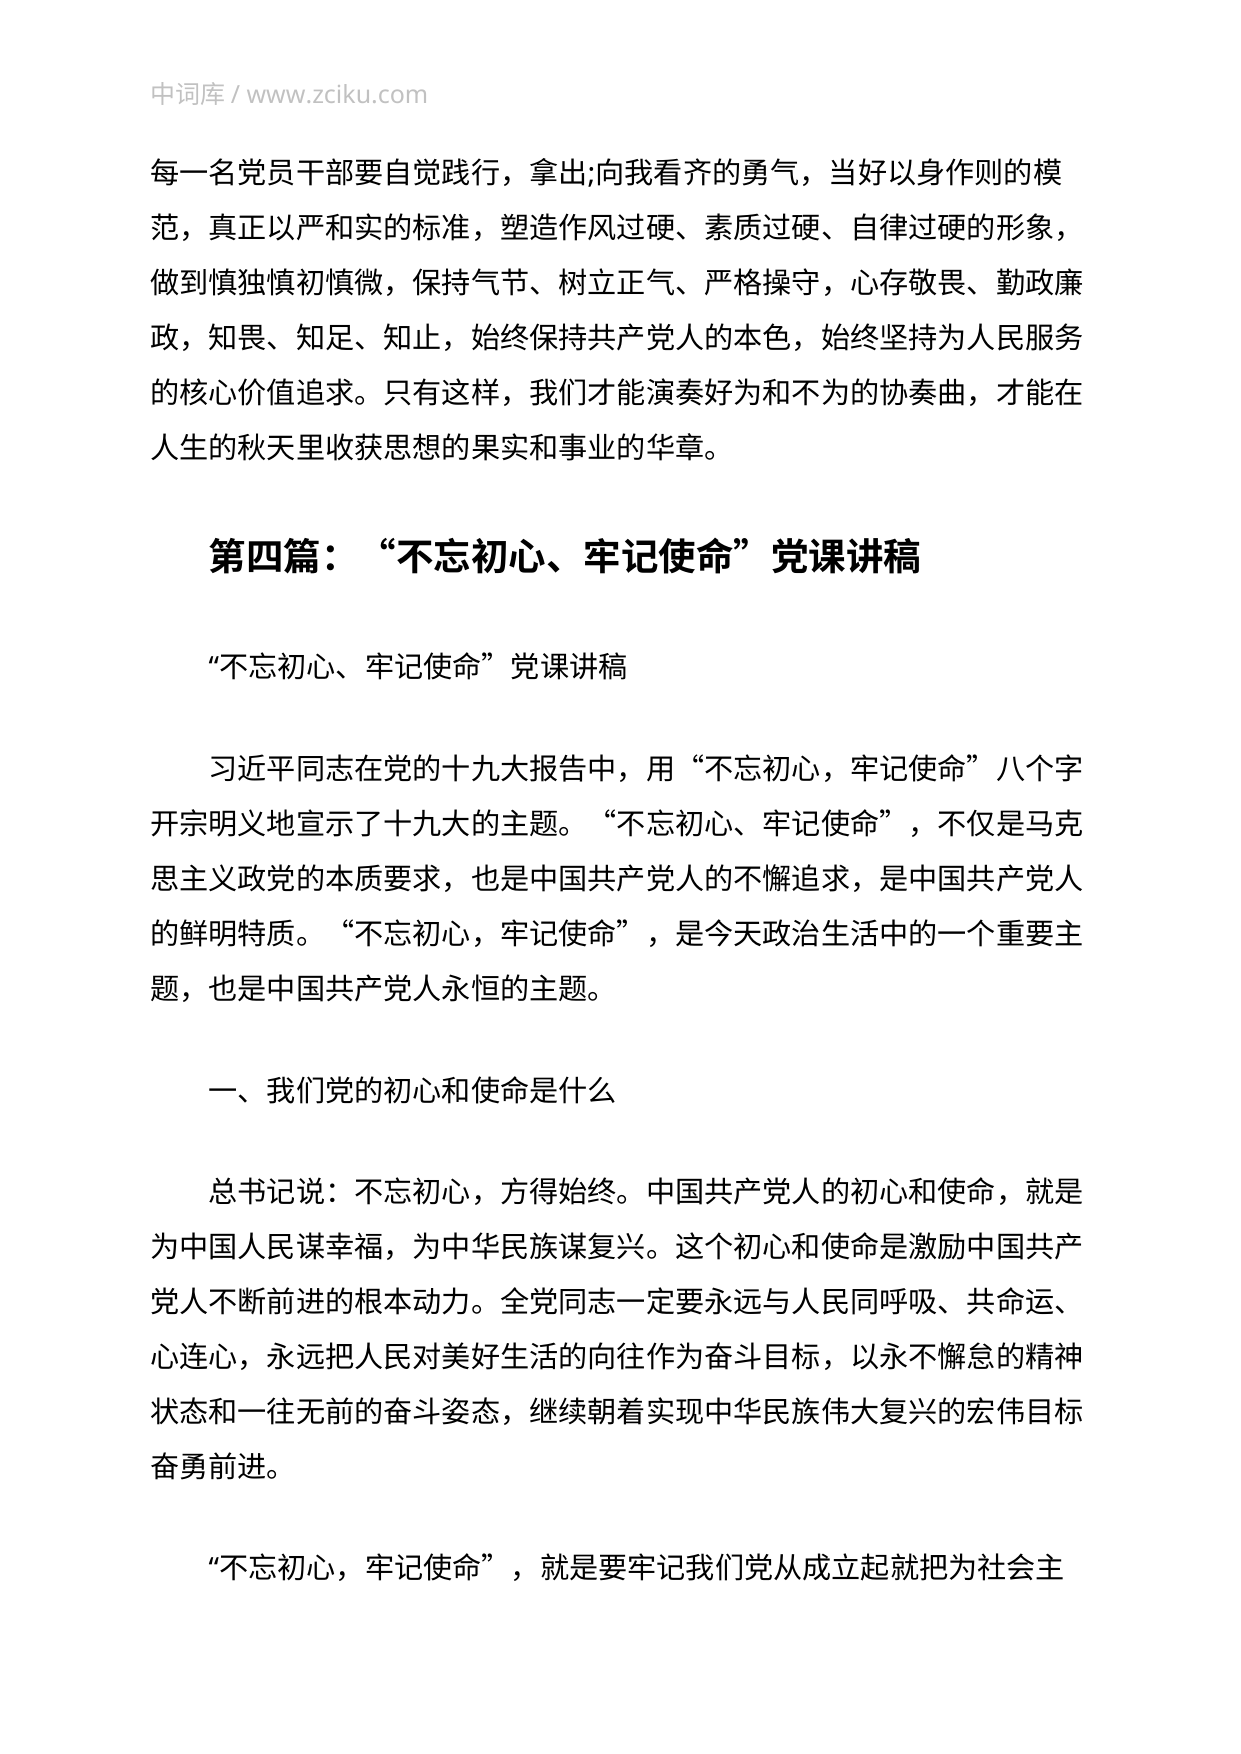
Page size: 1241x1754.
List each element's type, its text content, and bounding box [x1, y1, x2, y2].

text 习近平同志在党的十九大报告中，用“不忘初心，牢记使命”八个字开宗明义地宣示了十九大的主题。“不忘初心、牢记使命”，不仅是马克思主义政党的本质要求，也是中国共产党人的不懈追求，是中国共产党人的鲜明特质。“不忘初心，牢记使命”，是今天政治生活中的一个重要主题，也是中国共产党人永恒的主题。 [150, 746, 1090, 1008]
text 第四篇：“不忘初心、牢记使命”党课讲稿 [150, 526, 1090, 581]
text 总书记说：不忘初心，方得始终。中国共产党人的初心和使命，就是为中国人民谋幸福，为中华民族谋复兴。这个初心和使命是激励中国共产党人不断前进的根本动力。全党同志一定要永远与人民同呼吸、共命运、心连心，永远把人民对美好生活的向往作为奋斗目标，以永不懈怠的精神状态和一往无前的奋斗姿态，继续朝着实现中华民族伟大复兴的宏伟目标奋勇前进。 [150, 1169, 1090, 1486]
text “不忘初心、牢记使命”党课讲稿 [150, 644, 1090, 686]
text 一、我们党的初心和使命是什么 [150, 1067, 1090, 1109]
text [150, 1545, 1090, 1587]
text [150, 150, 1090, 467]
